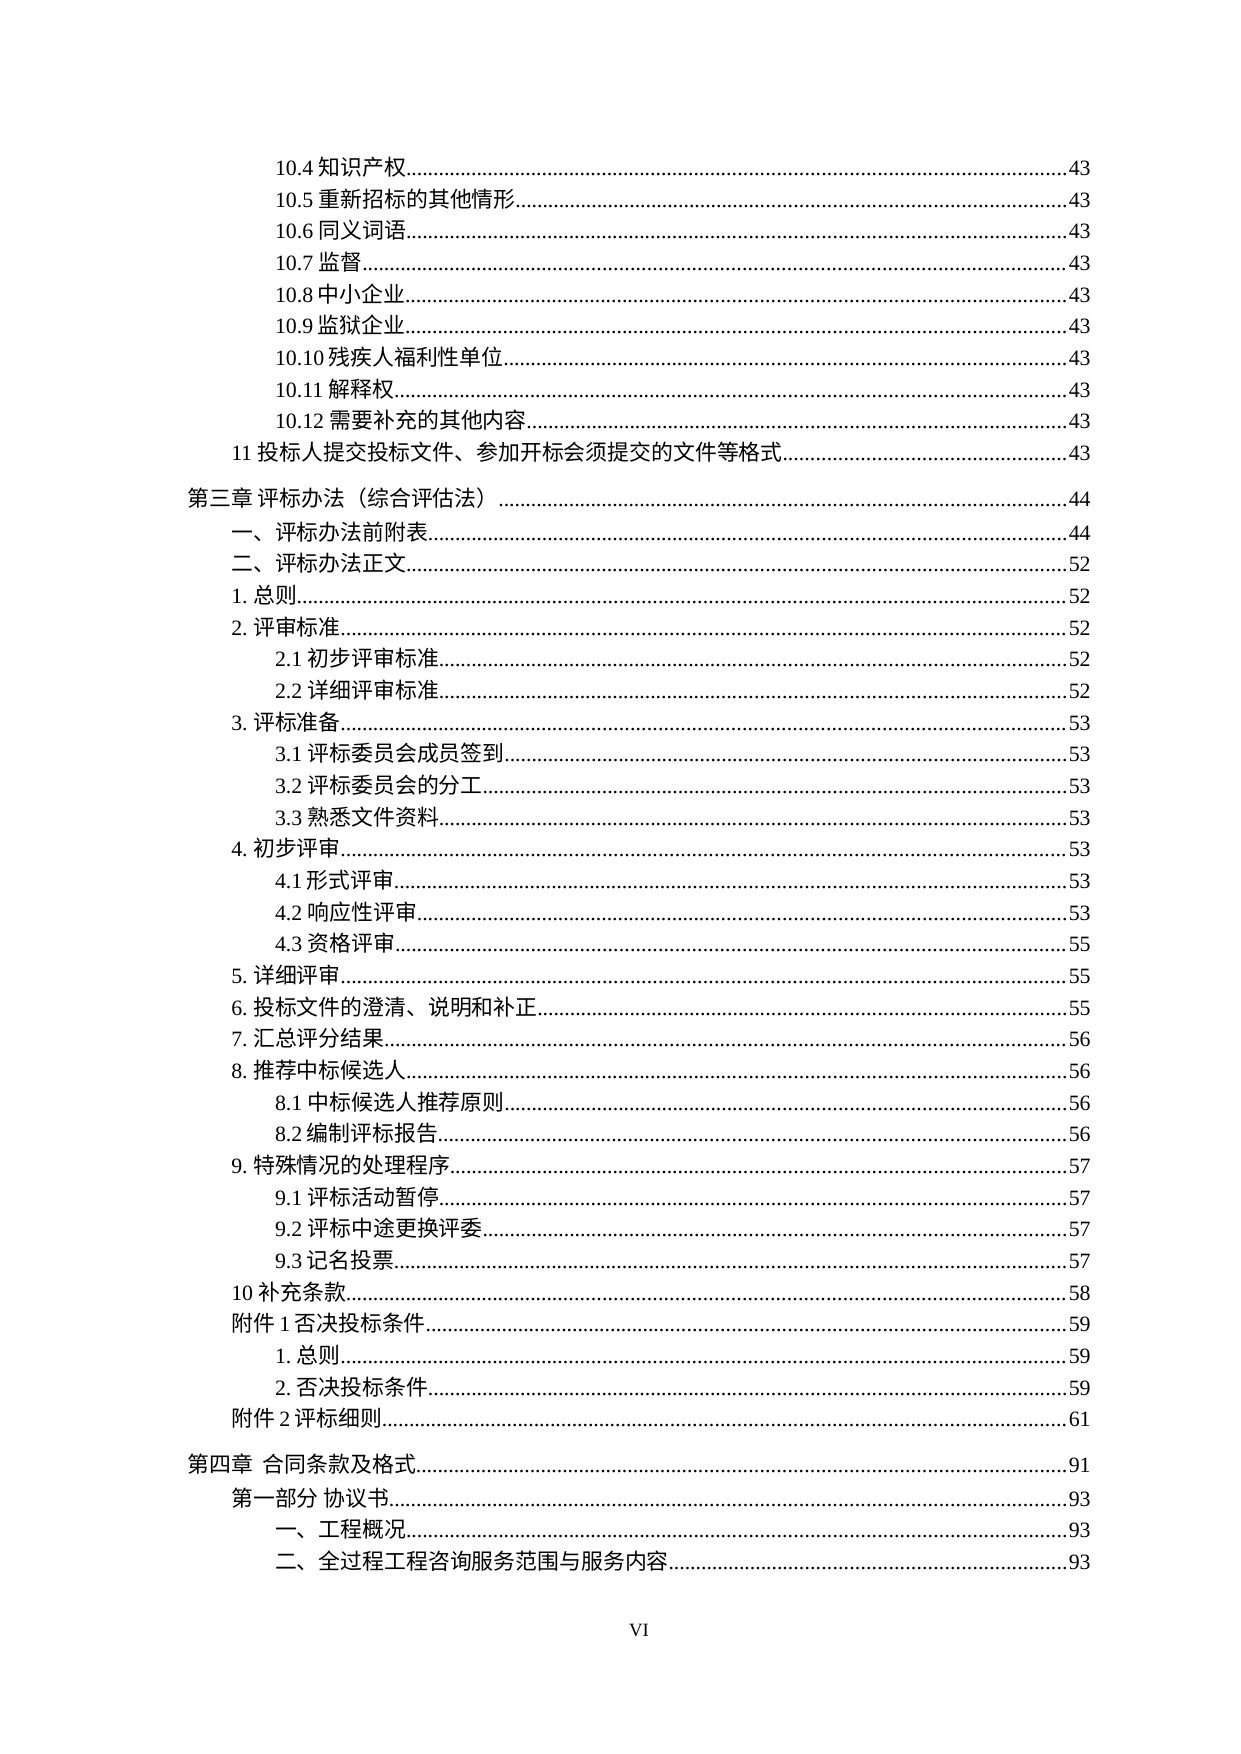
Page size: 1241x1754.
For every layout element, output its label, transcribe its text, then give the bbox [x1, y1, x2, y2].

text 3.1 评标委员会成员签到 53 [275, 736, 1090, 768]
text 一、工程概况 93 [275, 1512, 1090, 1544]
text 10.6 同义词语 43 [275, 213, 1090, 245]
text 4.1形式评审 53 [275, 863, 1090, 894]
text 附件2评标细则 61 [231, 1401, 1090, 1433]
text 10 补充条款 58 [231, 1274, 1090, 1306]
text 9. 特殊情况的处理程序 57 [231, 1148, 1090, 1179]
text 10.9监狱企业 43 [275, 308, 1090, 340]
text 10.8中小企业 43 [275, 277, 1090, 308]
text 二、全过程工程咨询服务范围与服务内容 93 [275, 1544, 1090, 1576]
text 二、评标办法正文 52 [231, 546, 1090, 578]
text 3. 评标准备 53 [231, 704, 1090, 736]
text 4.3 资格评审 55 [275, 926, 1090, 958]
text 第四章 合同条款及格式 91 [187, 1439, 1090, 1481]
text 7. 汇总评分结果 56 [231, 1021, 1090, 1053]
text 10.5 重新招标的其他情形 43 [275, 182, 1090, 213]
text 一、评标办法前附表 44 [231, 514, 1090, 546]
text 10.4 知识产权 43 [275, 150, 1090, 182]
text 3.3 熟悉文件资料 53 [275, 799, 1090, 831]
text 8. 推荐中标候选人 56 [231, 1053, 1090, 1084]
text 4. 初步评审 53 [231, 831, 1090, 863]
text 附件1否决投标条件 59 [231, 1306, 1090, 1338]
text 第三章 评标办法（综合评估法） 44 [187, 473, 1090, 514]
text 2. 否决投标条件 59 [275, 1369, 1090, 1401]
text 6. 投标文件的澄清、说明和补正 55 [231, 989, 1090, 1021]
text 3.2 评标委员会的分工 53 [275, 768, 1090, 799]
text 11 投标人提交投标文件、参加开标会须提交的文件等格式 43 [231, 435, 1090, 467]
text 4.2 响应性评审 53 [275, 894, 1090, 926]
text 8.2编制评标报告 56 [275, 1116, 1090, 1148]
text 第一部分 协议书 93 [231, 1481, 1090, 1512]
text 10.11 解释权 43 [275, 372, 1090, 403]
text 9.1 评标活动暂停 57 [275, 1179, 1090, 1211]
text 2. 评审标准 52 [231, 609, 1090, 641]
text 9.3记名投票 57 [275, 1243, 1090, 1274]
text 10.12 需要补充的其他内容 43 [275, 403, 1090, 435]
text 2.1 初步评审标准 52 [275, 641, 1090, 673]
text 1. 总则 52 [231, 578, 1090, 609]
text 10.7 监督 43 [275, 245, 1090, 277]
text 9.2 评标中途更换评委 57 [275, 1211, 1090, 1243]
text 10.10残疾人福利性单位 43 [275, 340, 1090, 372]
text 8.1 中标候选人推荐原则 56 [275, 1084, 1090, 1116]
text 2.2 详细评审标准 52 [275, 673, 1090, 704]
text 1. 总则 59 [275, 1338, 1090, 1369]
text 5. 详细评审 55 [231, 958, 1090, 989]
